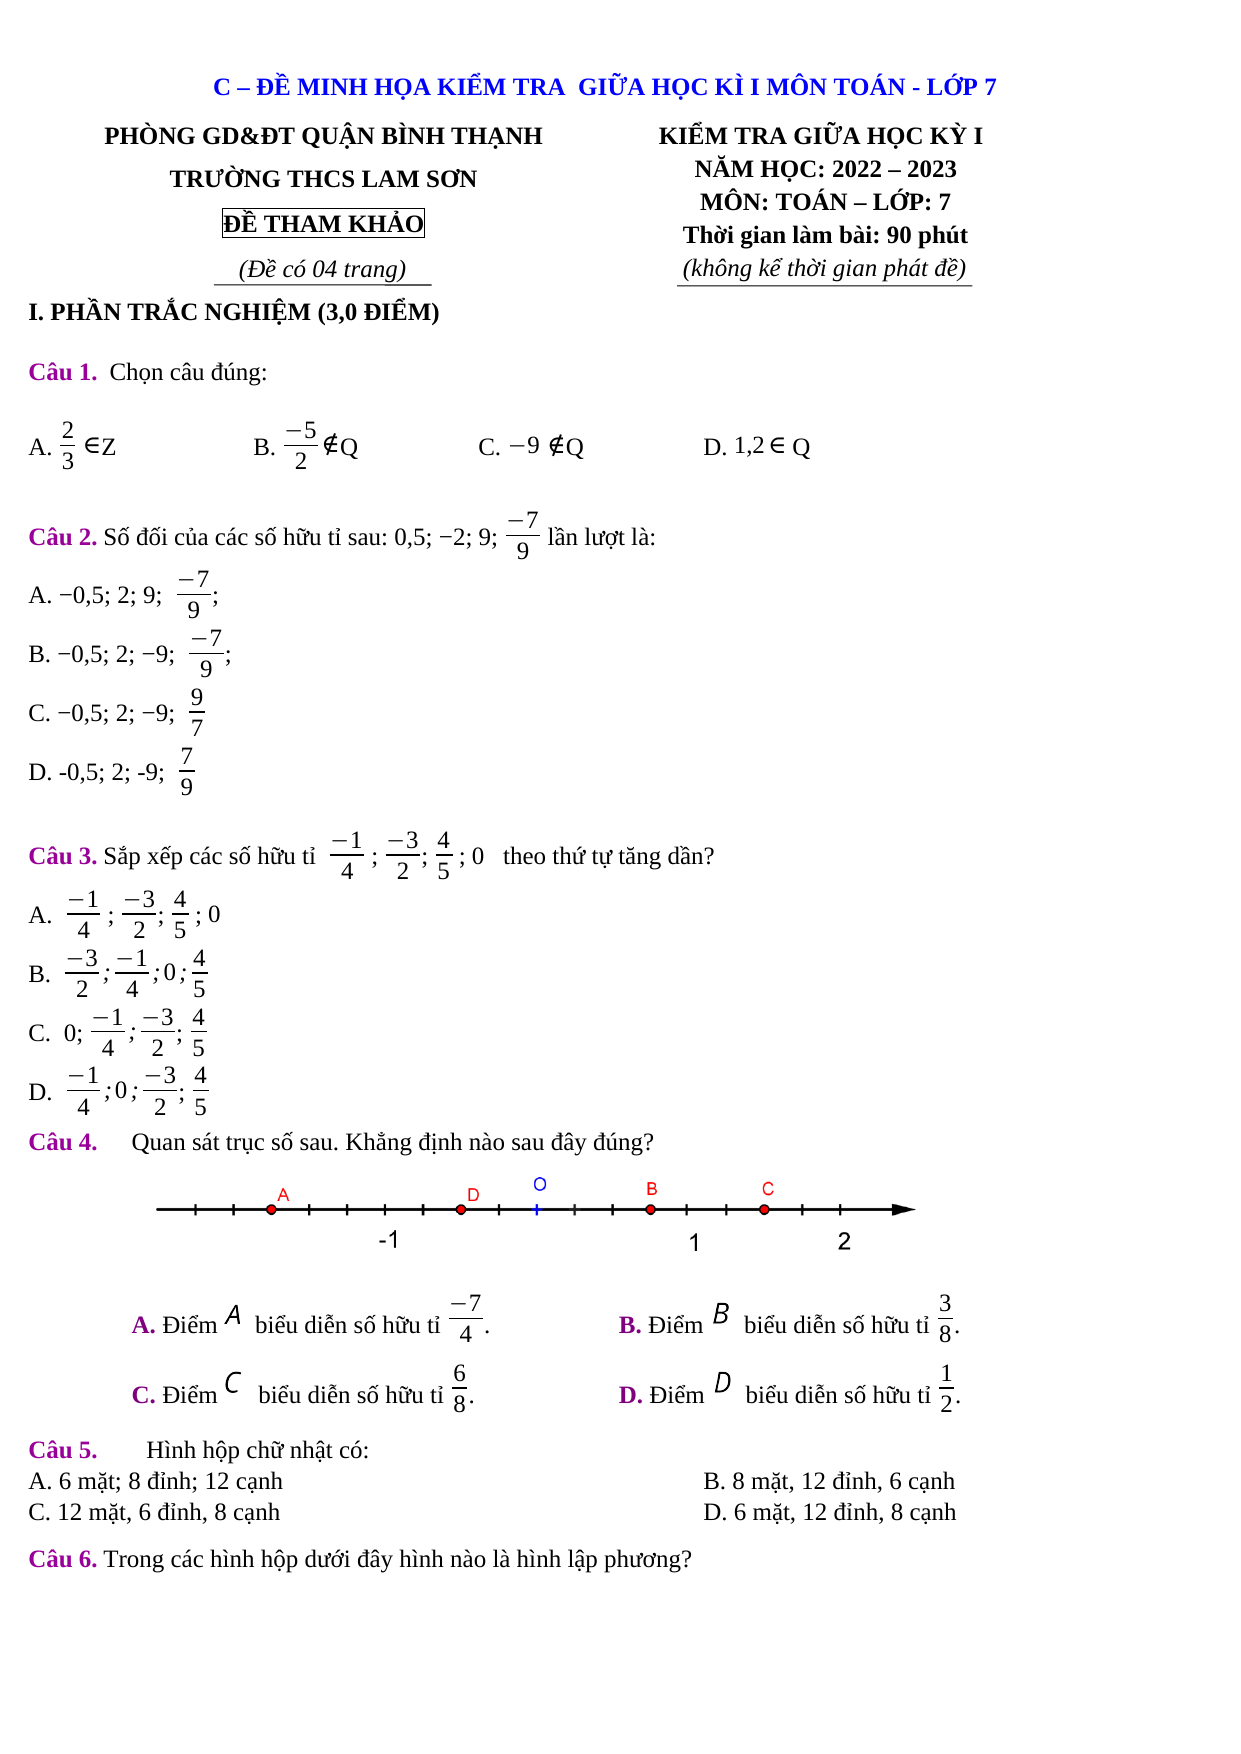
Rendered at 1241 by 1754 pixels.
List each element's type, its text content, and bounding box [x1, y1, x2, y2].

list C. 12 mặt, 6 đỉnh, 8 cạnh D. 6 mặt, 12 đỉnh, 8 cạnh [28, 1497, 1181, 1526]
table_header KIỂM TRA GIỮA HỌC KỲ I NĂM HỌC: 2022 – 2023 MÔN: TOÁN – LỚP: 7 Thời gian làm bài: 90 phút (không kể thời gian phát đề) [634, 121, 1017, 297]
list Hình hộp chữ nhật có: [28, 1435, 1181, 1463]
text A. ; ; ; [28, 885, 1176, 944]
text A. Điểm biểu diễn số hữu tỉ . B. Điểm biểu diễn số hữu tỉ . [131, 1289, 1181, 1348]
text A. −0,5; 2; 9; ; [28, 565, 1176, 624]
text B. [28, 944, 1176, 1003]
list Quan sát trục số sau. Khẳng định nào sau đây đúng? [28, 1127, 1181, 1156]
text C. 0; ; [28, 1003, 1176, 1062]
list Trong các hình hộp dưới đây hình nào là hình lập phương? [28, 1528, 1181, 1573]
text B. −0,5; 2; −9; ; [28, 624, 1176, 683]
list Chọn câu đúng: [28, 357, 1181, 385]
text A. Z B. Q C. Q D. Q [28, 416, 1181, 475]
list Số đối của các số hữu tỉ sau: 0,5; −2; 9; lần lượt là: [28, 506, 1176, 565]
text C. Điểm biểu diễn số hữu tỉ . D. Điểm biểu diễn số hữu tỉ . [131, 1359, 1181, 1418]
text I. PHẦN TRẮC NGHIỆM (3,0 ĐIỂM) [28, 297, 1181, 326]
table_header PHÒNG GD&ĐT QUẬN BÌNH THẠNH TRƯỜNG THCS LAM SƠN ĐỀ THAM KHẢO (Đề có 04 trang) [13, 121, 633, 297]
text D. ; [28, 1062, 1176, 1121]
text D. -0,5; 2; -9; [28, 742, 1176, 801]
list A. 6 mặt; 8 đỉnh; 12 cạnh B. 8 mặt, 12 đỉnh, 6 cạnh [28, 1466, 1181, 1494]
list Sắp xếp các số hữu tỉ ; ; ; 0 theo thứ tự tăng dần? [28, 826, 1176, 885]
text C. −0,5; 2; −9; [28, 683, 1176, 742]
picture [131, 1166, 1008, 1279]
text C – ĐỀ MINH HỌA KIỂM TRA GIỮA HỌC KÌ I MÔN TOÁN - LỚP 7 [28, 72, 1181, 100]
